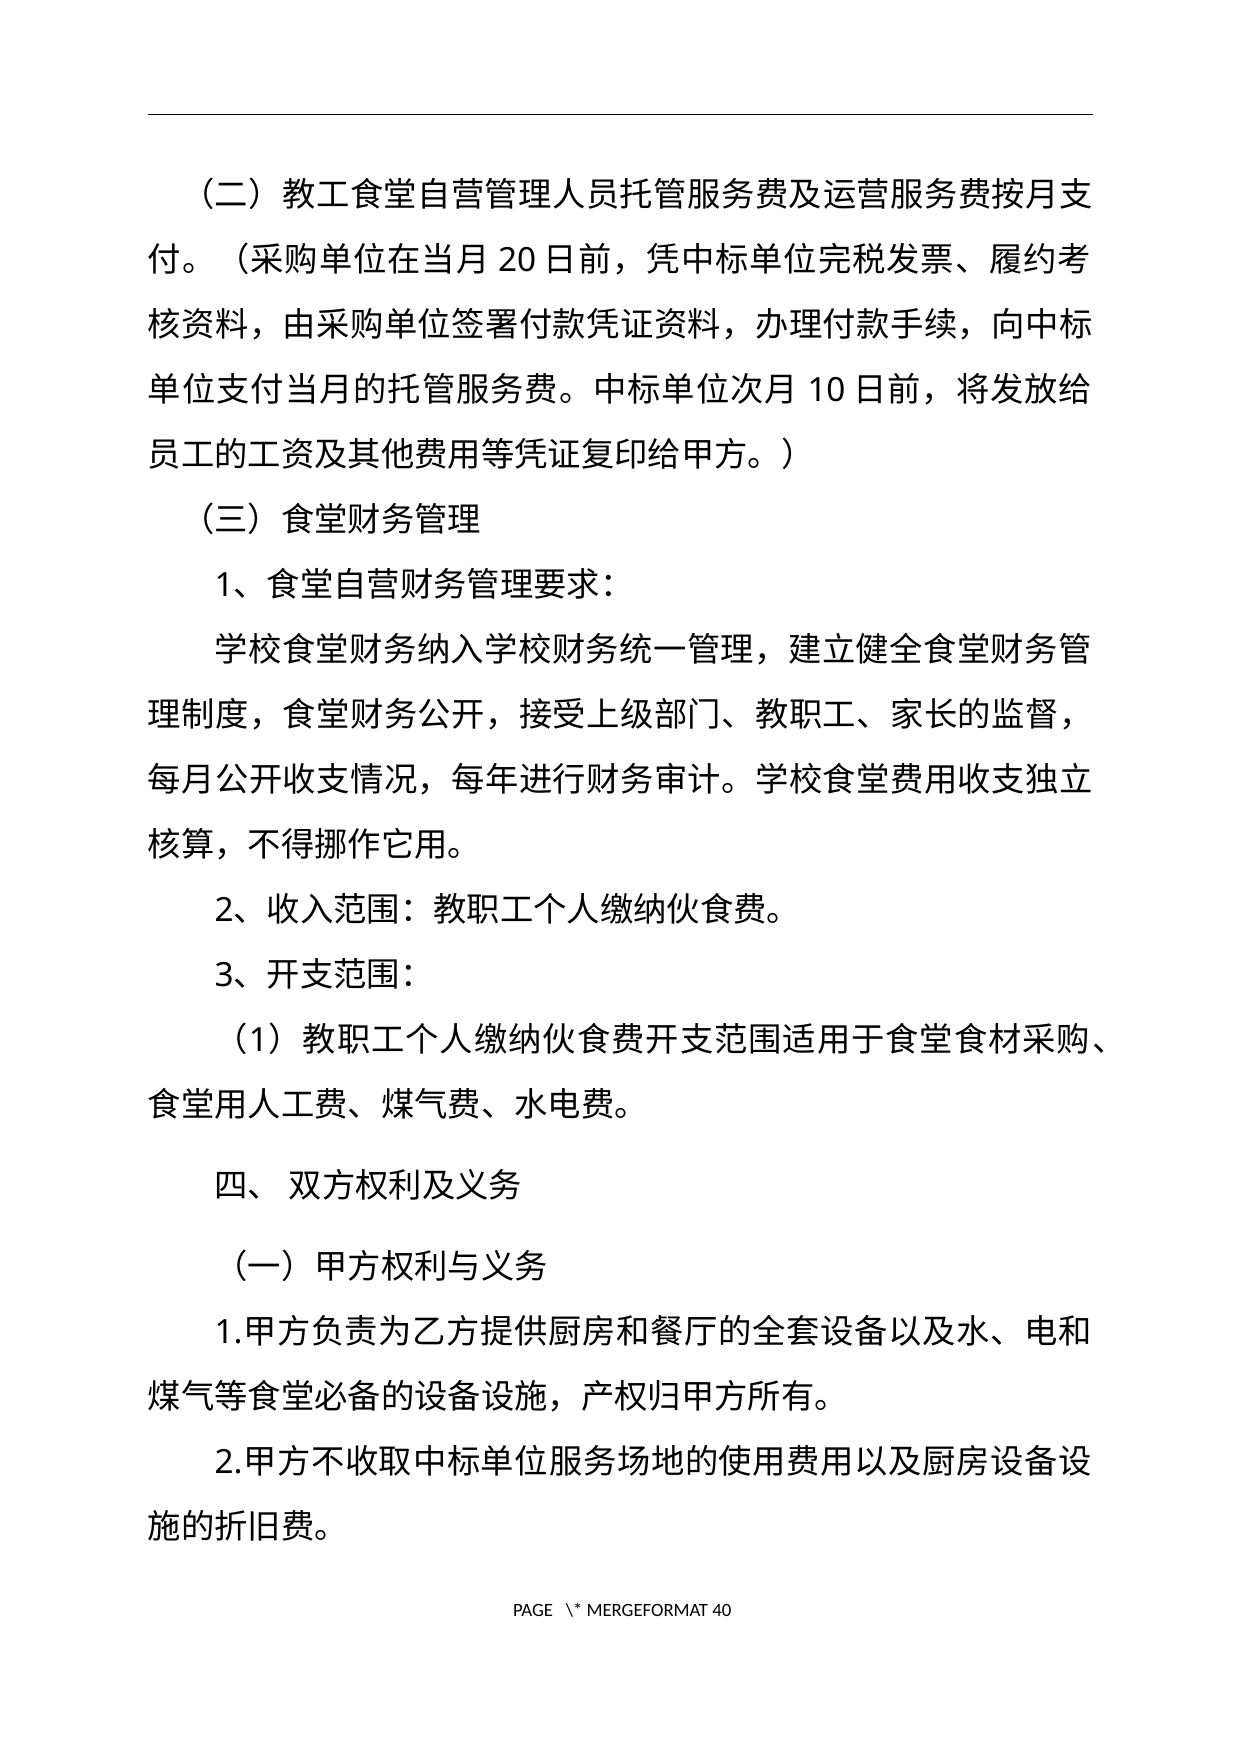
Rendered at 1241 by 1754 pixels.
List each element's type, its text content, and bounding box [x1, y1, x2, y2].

text 学校食堂财务纳入学校财务统一管理，建立健全食堂财务管理制度，食堂财务公开，接受上级部门、教职工、家长的监督，每月公开收支情况，每年进行财务审计。学校食堂费用收支独立核算，不得挪作它用。 [148, 614, 1093, 874]
text （一）甲方权利与义务 [148, 1232, 1093, 1297]
text 3、开支范围： [148, 939, 1093, 1004]
text （三）食堂财务管理 [148, 484, 1093, 549]
text （1）教职工个人缴纳伙食费开支范围适用于食堂食材采购、食堂用人工费、煤气费、水电费。 [148, 1004, 1093, 1134]
text 1.甲方负责为乙方提供厨房和餐厅的全套设备以及水、电和煤气等食堂必备的设备设施，产权归甲方所有。 [148, 1297, 1093, 1427]
text 1、食堂自营财务管理要求： [148, 549, 1093, 614]
text （二）教工食堂自营管理人员托管服务费及运营服务费按月支付。（采购单位在当月20日前，凭中标单位完税发票、履约考核资料，由采购单位签署付款凭证资料，办理付款手续，向中标单位支付当月的托管服务费。中标单位次月10日前，将发放给员工的工资及其他费用等凭证复印给甲方。） [148, 159, 1093, 484]
text 2.甲方不收取中标单位服务场地的使用费用以及厨房设备设施的折旧费。 [148, 1427, 1093, 1557]
text 2、收入范围：教职工个人缴纳伙食费。 [148, 874, 1093, 939]
text 四、 双方权利及义务 [148, 1151, 1093, 1216]
